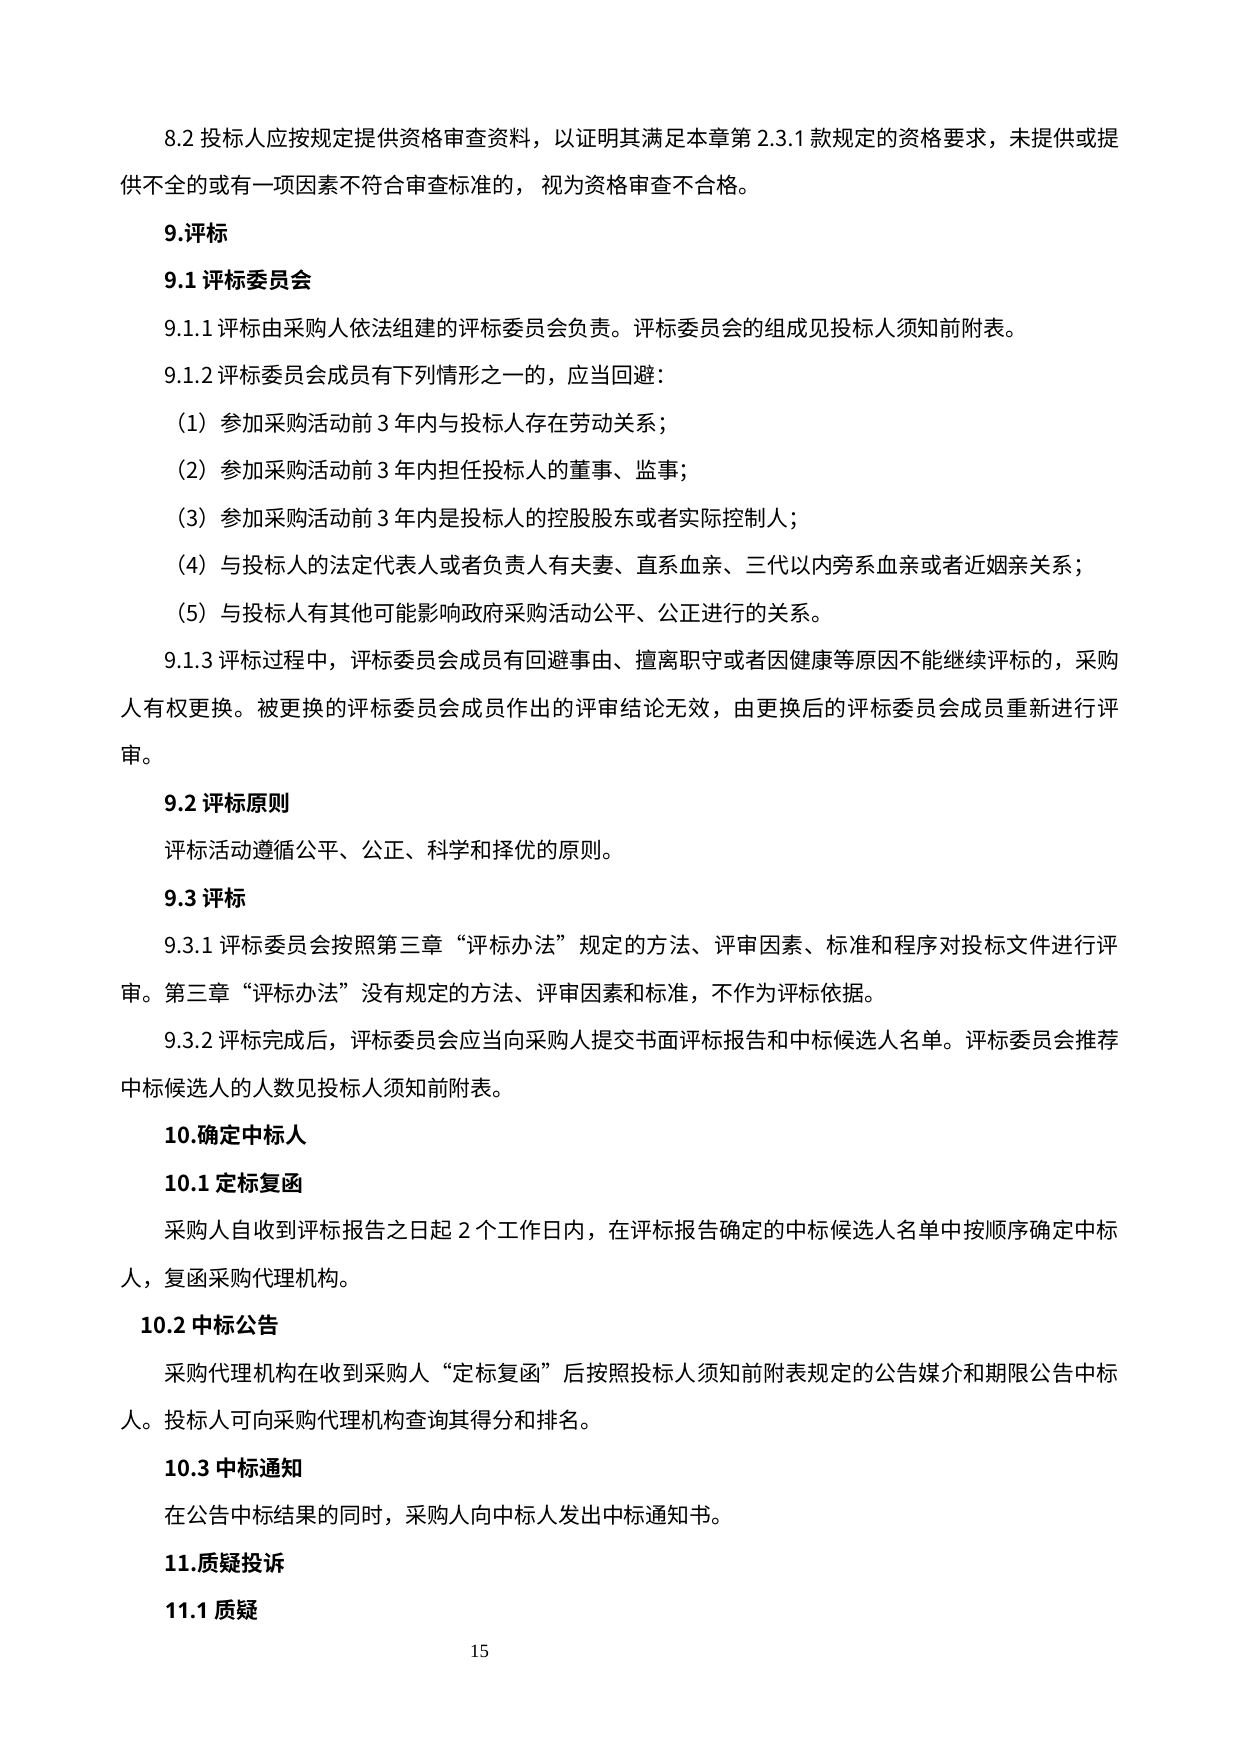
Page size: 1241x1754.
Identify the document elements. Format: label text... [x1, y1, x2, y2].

text 9.1.2 评标委员会成员有下列情形之一的，应当回避： [121, 358, 1120, 390]
text （1）参加采购活动前3年内与投标人存在劳动关系； [121, 406, 1120, 437]
text 10.3 中标通知 [121, 1451, 1120, 1482]
text 9.3.2 评标完成后，评标委员会应当向采购人提交书面评标报告和中标候选人名单。评标委员会推荐中标候选人的人数见投标人须知前附表。 [121, 1023, 1120, 1102]
text 11.1 质疑 [121, 1593, 1120, 1625]
text 10.1 定标复函 [121, 1166, 1120, 1197]
text （3）参加采购活动前3年内是投标人的控股股东或者实际控制人； [121, 501, 1120, 532]
text 9.1 评标委员会 [121, 263, 1120, 295]
text 采购人自收到评标报告之日起2个工作日内，在评标报告确定的中标候选人名单中按顺序确定中标人，复函采购代理机构。 [121, 1213, 1120, 1292]
text 9.2 评标原则 [121, 786, 1120, 817]
text 8.2 投标人应按规定提供资格审查资料，以证明其满足本章第2.3.1款规定的资格要求，未提供或提供不全的或有一项因素不符合审查标准的， 视为资格审查不合格。 [121, 121, 1120, 200]
text 采购代理机构在收到采购人“定标复函”后按照投标人须知前附表规定的公告媒介和期限公告中标人。投标人可向采购代理机构查询其得分和排名。 [121, 1356, 1120, 1435]
text 11.质疑投诉 [121, 1546, 1120, 1577]
text 9.1.1 评标由采购人依法组建的评标委员会负责。评标委员会的组成见投标人须知前附表。 [121, 311, 1120, 342]
text （4）与投标人的法定代表人或者负责人有夫妻、直系血亲、三代以内旁系血亲或者近姻亲关系； [121, 548, 1120, 580]
text 9.1.3 评标过程中，评标委员会成员有回避事由、擅离职守或者因健康等原因不能继续评标的，采购人有权更换。被更换的评标委员会成员作出的评审结论无效，由更换后的评标委员会成员重新进行评审。 [121, 643, 1120, 770]
text 9.3 评标 [121, 881, 1120, 912]
text 评标活动遵循公平、公正、科学和择优的原则。 [121, 833, 1120, 865]
text 在公告中标结果的同时，采购人向中标人发出中标通知书。 [121, 1498, 1120, 1530]
text 10.确定中标人 [121, 1118, 1120, 1150]
text （2）参加采购活动前3年内担任投标人的董事、监事； [121, 453, 1120, 485]
text 9.3.1 评标委员会按照第三章“评标办法”规定的方法、评审因素、标准和程序对投标文件进行评审。第三章“评标办法”没有规定的方法、评审因素和标准，不作为评标依据。 [121, 928, 1120, 1007]
text 9.评标 [121, 216, 1120, 247]
text 10.2 中标公告 [121, 1308, 1120, 1340]
text （5）与投标人有其他可能影响政府采购活动公平、公正进行的关系。 [121, 596, 1120, 627]
